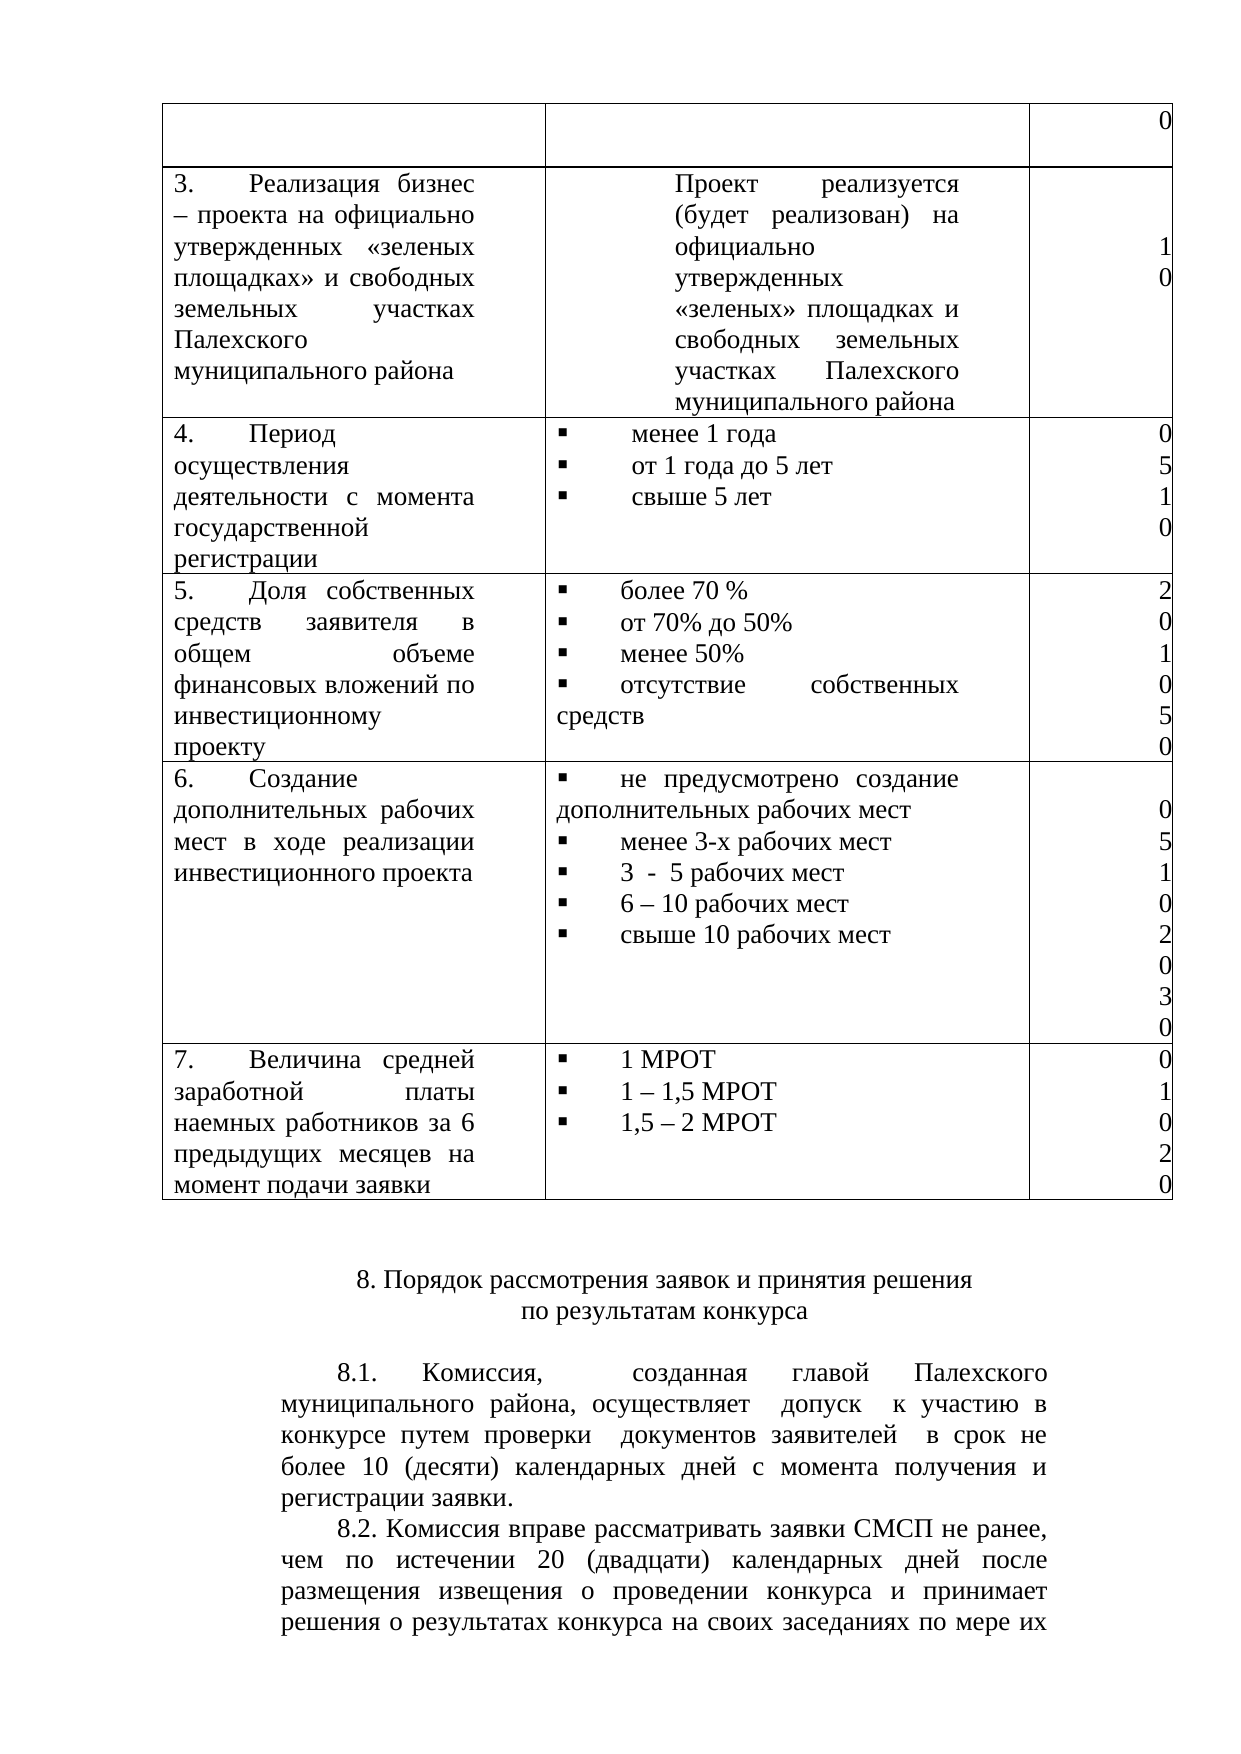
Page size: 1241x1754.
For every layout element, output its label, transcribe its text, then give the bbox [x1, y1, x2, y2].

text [281, 1512, 1048, 1636]
text по результатам конкурса [281, 1294, 1048, 1325]
table_cell Период осуществления деятельности с момента государственной регистрации [163, 418, 545, 573]
table_cell 0 5 10 20 30 [1030, 762, 1172, 1043]
table_cell 10 [1030, 168, 1172, 417]
table_cell Проект реализуется (будет реализован) на официально утвержденных «зеленых» площадках и свободных земельных участках Палехского муниципального района [546, 168, 1029, 417]
table_cell Создание дополнительных рабочих мест в ходе реализации инвестиционного проекта [163, 762, 545, 1043]
table_cell Доля собственных средств заявителя в общем объеме финансовых вложений по инвестиционному проекту [163, 574, 545, 761]
table_cell более 70 % от 70% до 50% менее 50% отсутствие собственных средств [546, 574, 1029, 761]
table_cell 30 30 20 20 20 [1030, 104, 1172, 166]
table_cell Величина средней заработной платы наемных работников за 6 предыдущих месяцев на момент подачи заявки [163, 1044, 545, 1199]
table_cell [163, 104, 545, 166]
table_cell Реализация бизнес – проекта на официально утвержденных «зеленых площадках» и свободных земельных участках Палехского муниципального района [163, 168, 545, 417]
table_cell 1 МРОТ 1 – 1,5 МРОТ 1,5 – 2 МРОТ [546, 1044, 1029, 1199]
table_cell не предусмотрено создание дополнительных рабочих мест менее 3-х рабочих мест 3 - 5 рабочих мест 6 – 10 рабочих мест свыше 10 рабочих мест [546, 762, 1029, 1043]
table_cell 0 5 10 [1030, 418, 1172, 573]
table_cell 20 10 5 0 [1030, 574, 1172, 761]
text 8.1. Комиссия, созданная главой Палехского муниципального района, осуществляет допуск к участию в конкурсе путем проверки документов заявителей в срок не более 10 (десяти) календарных дней с момента получения и регистрации заявки. [281, 1356, 1048, 1512]
table_cell 0 10 20 [1030, 1044, 1172, 1199]
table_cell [546, 104, 1029, 166]
text 8. Порядок рассмотрения заявок и принятия решения [281, 1263, 1048, 1294]
table_cell менее 1 года от 1 года до 5 лет свыше 5 лет [546, 418, 1029, 573]
